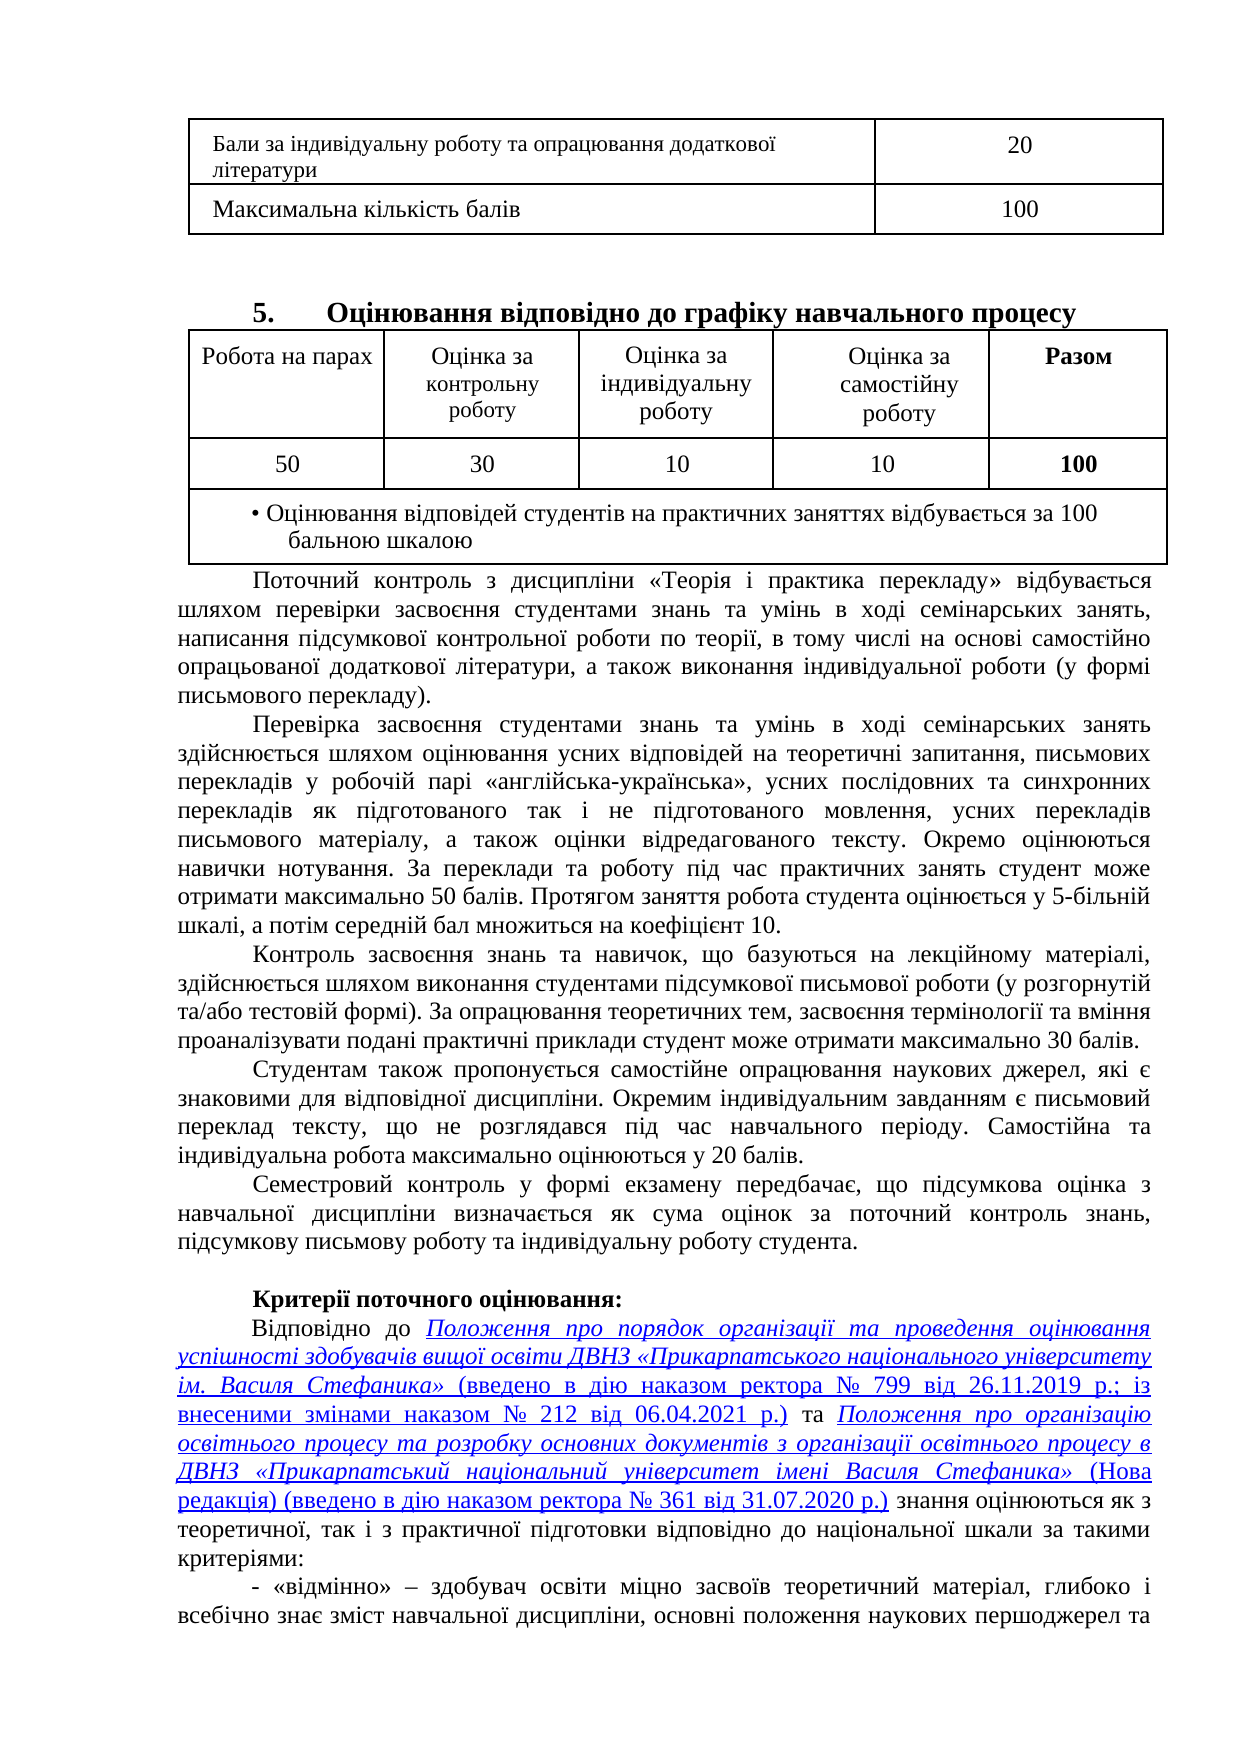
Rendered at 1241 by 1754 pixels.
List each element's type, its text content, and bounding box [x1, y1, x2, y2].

text Поточний контроль з дисципліни «Теорія і практика перекладу» відбувається шляхом перевірки засвоєння студентами знань та умінь в ході семінарських занять, написання підсумкової контрольної роботи по теорії, в тому числі на основі самостійно опрацьованої додаткової літератури, а також виконання індивідуальної роботи (у формі письмового перекладу). [177, 565, 1152, 709]
text Відповідно до Положення про порядок організації та проведення оцінювання успішності здобувачів вищої освіти ДВНЗ «Прикарпатського національного університету ім. Василя Стефаника» (введено в дію наказом ректора № 799 від 26.11.2019 р.; із внесеними змінами наказом № 212 від 06.04.2021 р.) та Положення про організацію освітнього процесу та розробку основних документів з організації освітнього процесу в ДВНЗ «Прикарпатський національний університет імені Василя Стефаника» (Нова редакція) (введено в дію наказом ректора № 361 від 31.07.2020 р.) знання оцінюються як з теоретичної, так і з практичної підготовки відповідно до національної шкали за такими критеріями: [177, 1368, 1152, 1453]
table_header Оцінка за індивідуальну роботу [580, 331, 772, 437]
text Відповідно до Положення про порядок організації та проведення оцінювання успішності здобувачів вищої освіти ДВНЗ «Прикарпатського національного університету ім. Василя Стефаника» (введено в дію наказом ректора № 799 від 26.11.2019 р.; із внесеними змінами наказом № 212 від 06.04.2021 р.) та Положення про організацію освітнього процесу та розробку основних документів з організації освітнього процесу в ДВНЗ «Прикарпатський національний університет імені Василя Стефаника» (Нова редакція) (введено в дію наказом ректора № 361 від 31.07.2020 р.) знання оцінюються як з теоретичної, так і з практичної підготовки відповідно до національної шкали за такими критеріями: [177, 1313, 1152, 1366]
table_cell Максимальна кількість балів [190, 185, 874, 233]
table_cell 50 [190, 439, 383, 488]
text Відповідно до Положення про порядок організації та проведення оцінювання успішності здобувачів вищої освіти ДВНЗ «Прикарпатського національного університету ім. Василя Стефаника» (введено в дію наказом ректора № 799 від 26.11.2019 р.; із внесеними змінами наказом № 212 від 06.04.2021 р.) та Положення про організацію освітнього процесу та розробку основних документів з організації освітнього процесу в ДВНЗ «Прикарпатський національний університет імені Василя Стефаника» (Нова редакція) (введено в дію наказом ректора № 361 від 31.07.2020 р.) знання оцінюються як з теоретичної, так і з практичної підготовки відповідно до національної шкали за такими критеріями: [177, 1483, 1152, 1571]
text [177, 1571, 1152, 1629]
table_cell 20 [876, 120, 1162, 182]
text Критерії поточного оцінювання: [177, 1284, 1152, 1313]
table_header Оцінка за самостійну роботу [774, 331, 988, 437]
table_header Оцінка за контрольну роботу [385, 331, 578, 437]
text Семестровий контроль у формі екзамену передбачає, що підсумкова оцінка з навчальної дисципліни визначається як сума оцінок за поточний контроль знань, підсумкову письмову роботу та індивідуальну роботу студента. [177, 1169, 1152, 1255]
subtitle Оцінювання відповідно до графіку навчального процесу [177, 295, 1152, 329]
table_header Робота на парах [190, 331, 383, 437]
text Контроль засвоєння знань та навичок, що базуються на лекційному матеріалі, здійснюється шляхом виконання студентами підсумкової письмової роботи (у розгорнутій та/або тестовій формі). За опрацювання теоретичних тем, засвоєння термінології та вміння проаналізувати подані практичні приклади студент може отримати максимально 30 балів. [177, 939, 1152, 1054]
table_cell 30 [385, 439, 578, 488]
table_cell 10 [774, 439, 988, 488]
text Студентам також пропонується самостійне опрацювання наукових джерел, які є знаковими для відповідної дисципліни. Окремим індивідуальним завданням є письмовий переклад тексту, що не розглядався під час навчального періоду. Самостійна та індивідуальна робота максимально оцінюються у 20 балів. [177, 1054, 1152, 1169]
table_cell 10 [580, 439, 772, 488]
table_cell Бали за індивідуальну роботу та опрацювання додаткової літератури [190, 120, 874, 182]
table_cell 100 [876, 185, 1162, 233]
table_header Разом [990, 331, 1166, 437]
text Перевірка засвоєння студентами знань та умінь в ході семінарських занять здійснюється шляхом оцінювання усних відповідей на теоретичні запитання, письмових перекладів у робочій парі «англійська-українська», усних послідовних та синхронних перекладів як підготованого так і не підготованого мовлення, усних перекладів письмового матеріалу, а також оцінки відредагованого тексту. Окремо оцінюються навички нотування. За переклади та роботу під час практичних занять студент може отримати максимально 50 балів. Протягом заняття робота студента оцінюється у 5-більній шкалі, а потім середній бал множиться на коефіцієнт 10. [177, 709, 1152, 939]
table_cell 100 [990, 439, 1166, 488]
table_cell Оцінювання відповідей студентів на практичних заняттях відбувається за 100 бальною шкалою [190, 490, 1166, 563]
